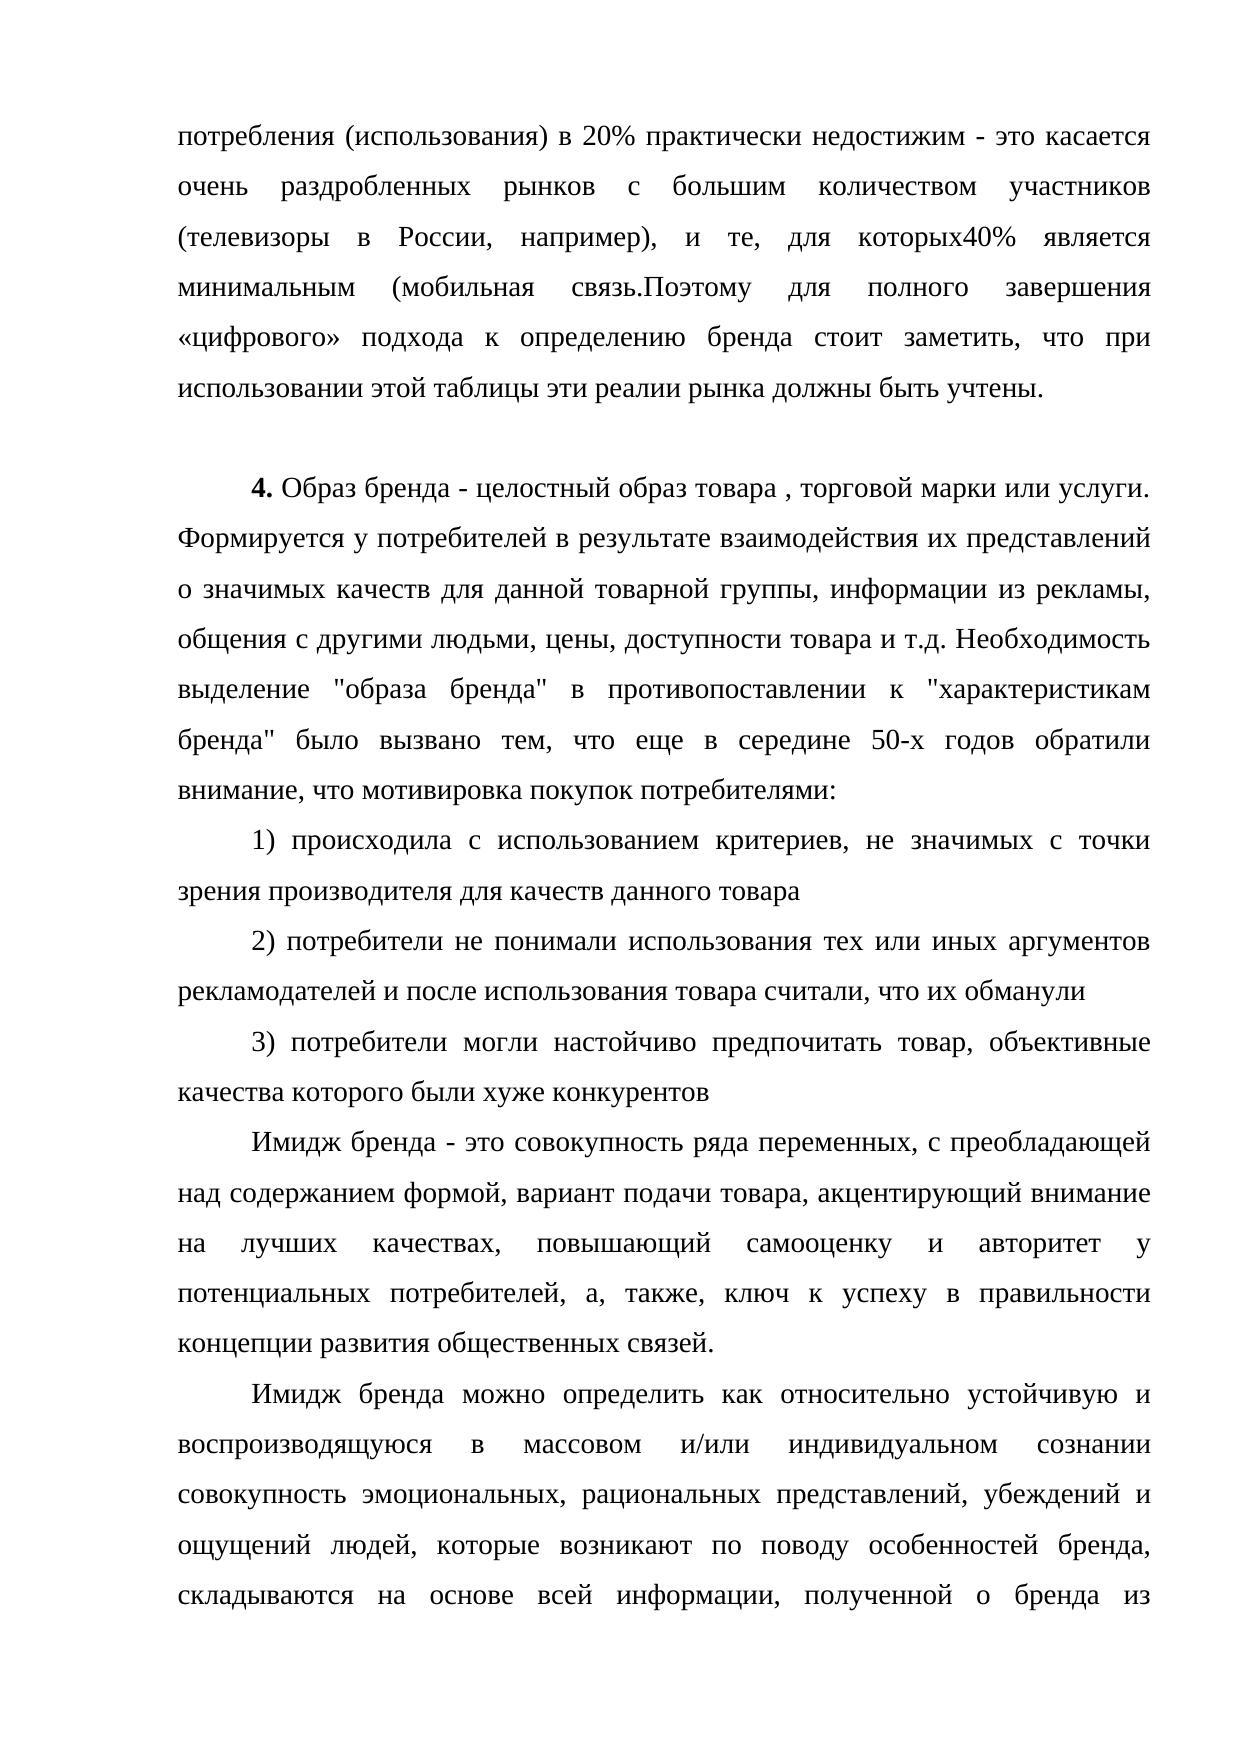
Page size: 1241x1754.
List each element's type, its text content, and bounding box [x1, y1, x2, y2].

text 1) происходила с использованием критериев, не значимых с точки зрения производителя для качеств данного товара [177, 822, 1152, 906]
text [177, 118, 1152, 403]
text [177, 1376, 1152, 1611]
text 2) потребители не понимали использования тех или иных аргументов рекламодателей и после использования товара считали, что их обманули [177, 923, 1152, 1007]
text Имидж бренда - это совокупность ряда переменных, с преобладающей над содержанием формой, вариант подачи товара, акцентирующий внимание на лучших качествах, повышающий самооценку и авторитет у потенциальных потребителей, а, также, ключ к успеху в правильности концепции развития общественных связей. [177, 1124, 1152, 1359]
text 4. Образ бренда - целостный образ товара , торговой марки или услуги. Формируется у потребителей в результате взаимодействия их представлений о значимых качеств для данной товарной группы, информации из рекламы, общения с другими людьми, цены, доступности товара и т.д. Необходимость выделение "образа бренда" в противопоставлении к "характеристикам бренда" было вызвано тем, что еще в середине 50-х годов обратили внимание, что мотивировка покупок потребителями: [177, 470, 1152, 806]
text 3) потребители могли настойчиво предпочитать товар, объективные качества которого были хуже конкурентов [177, 1024, 1152, 1108]
